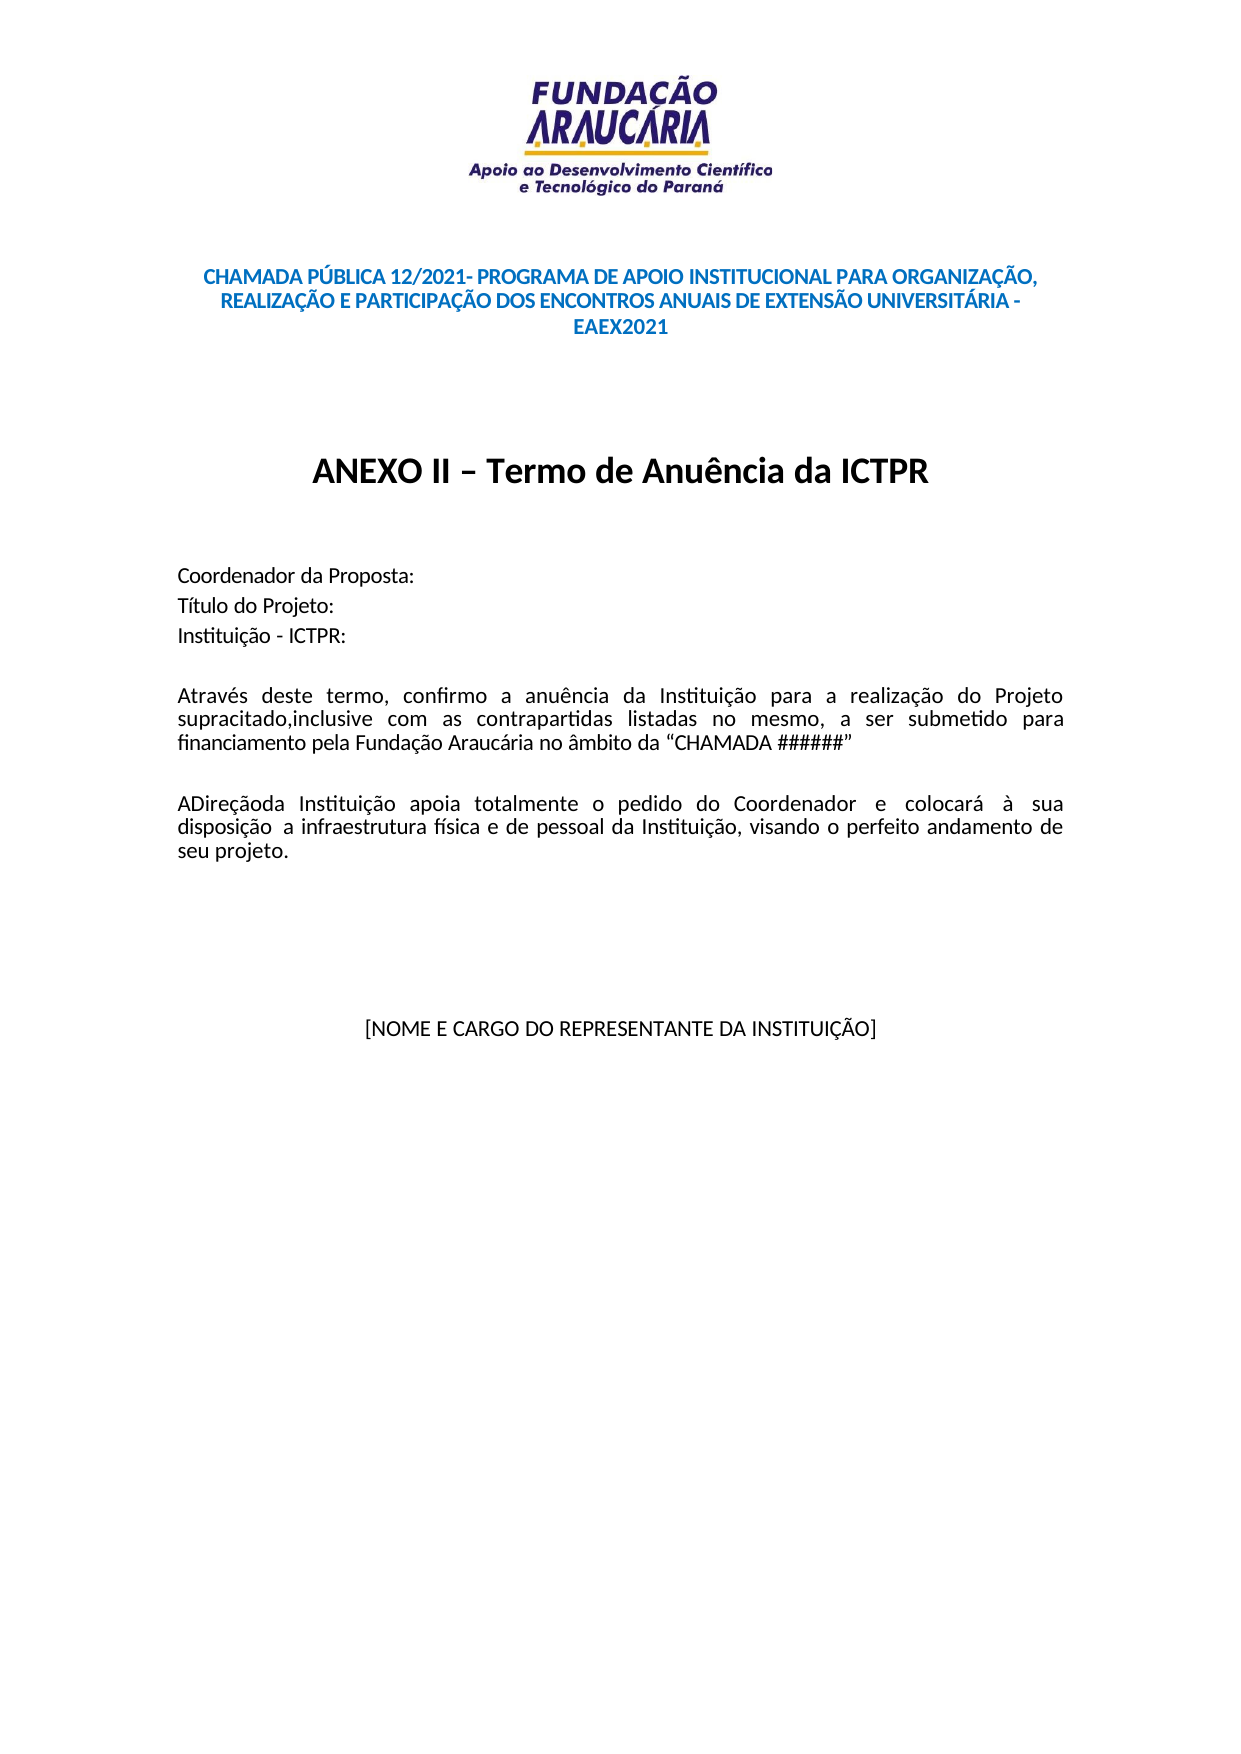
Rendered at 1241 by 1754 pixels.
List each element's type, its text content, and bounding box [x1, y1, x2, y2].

text Através deste termo, confirmo a anuência da Instituição para a realização do Projeto supracitado,inclusive com as contrapartidas listadas no mesmo, a ser submetido para financiamento pela Fundação Araucária no âmbito da “CHAMADA ######” [177, 685, 1064, 756]
subtitle ANEXO II – Termo de Anuência da ICTPR [203, 447, 1038, 493]
picture [468, 75, 773, 196]
text Coordenador da Proposta: [177, 561, 1240, 589]
text Título do Projeto: [177, 591, 1240, 619]
text Instituição - ICTPR: [177, 621, 1240, 649]
text CHAMADA PÚBLICA 12/2021- PROGRAMA DE APOIO INSTITUCIONAL PARA ORGANIZAÇÃO, REALIZAÇÃO E PARTICIPAÇÃO DOS ENCONTROS ANUAIS DE EXTENSÃO UNIVERSITÁRIA - EAEX2021 [203, 264, 1038, 340]
text [NOME E CARGO DO REPRESENTANTE DA INSTITUIÇÃO] [203, 1014, 1038, 1043]
text ADireçãoda Instituição apoia totalmente o pedido do Coordenador e colocará à sua disposição a infraestrutura física e de pessoal da Instituição, visando o perfeito andamento de seu projeto. [177, 793, 1064, 864]
